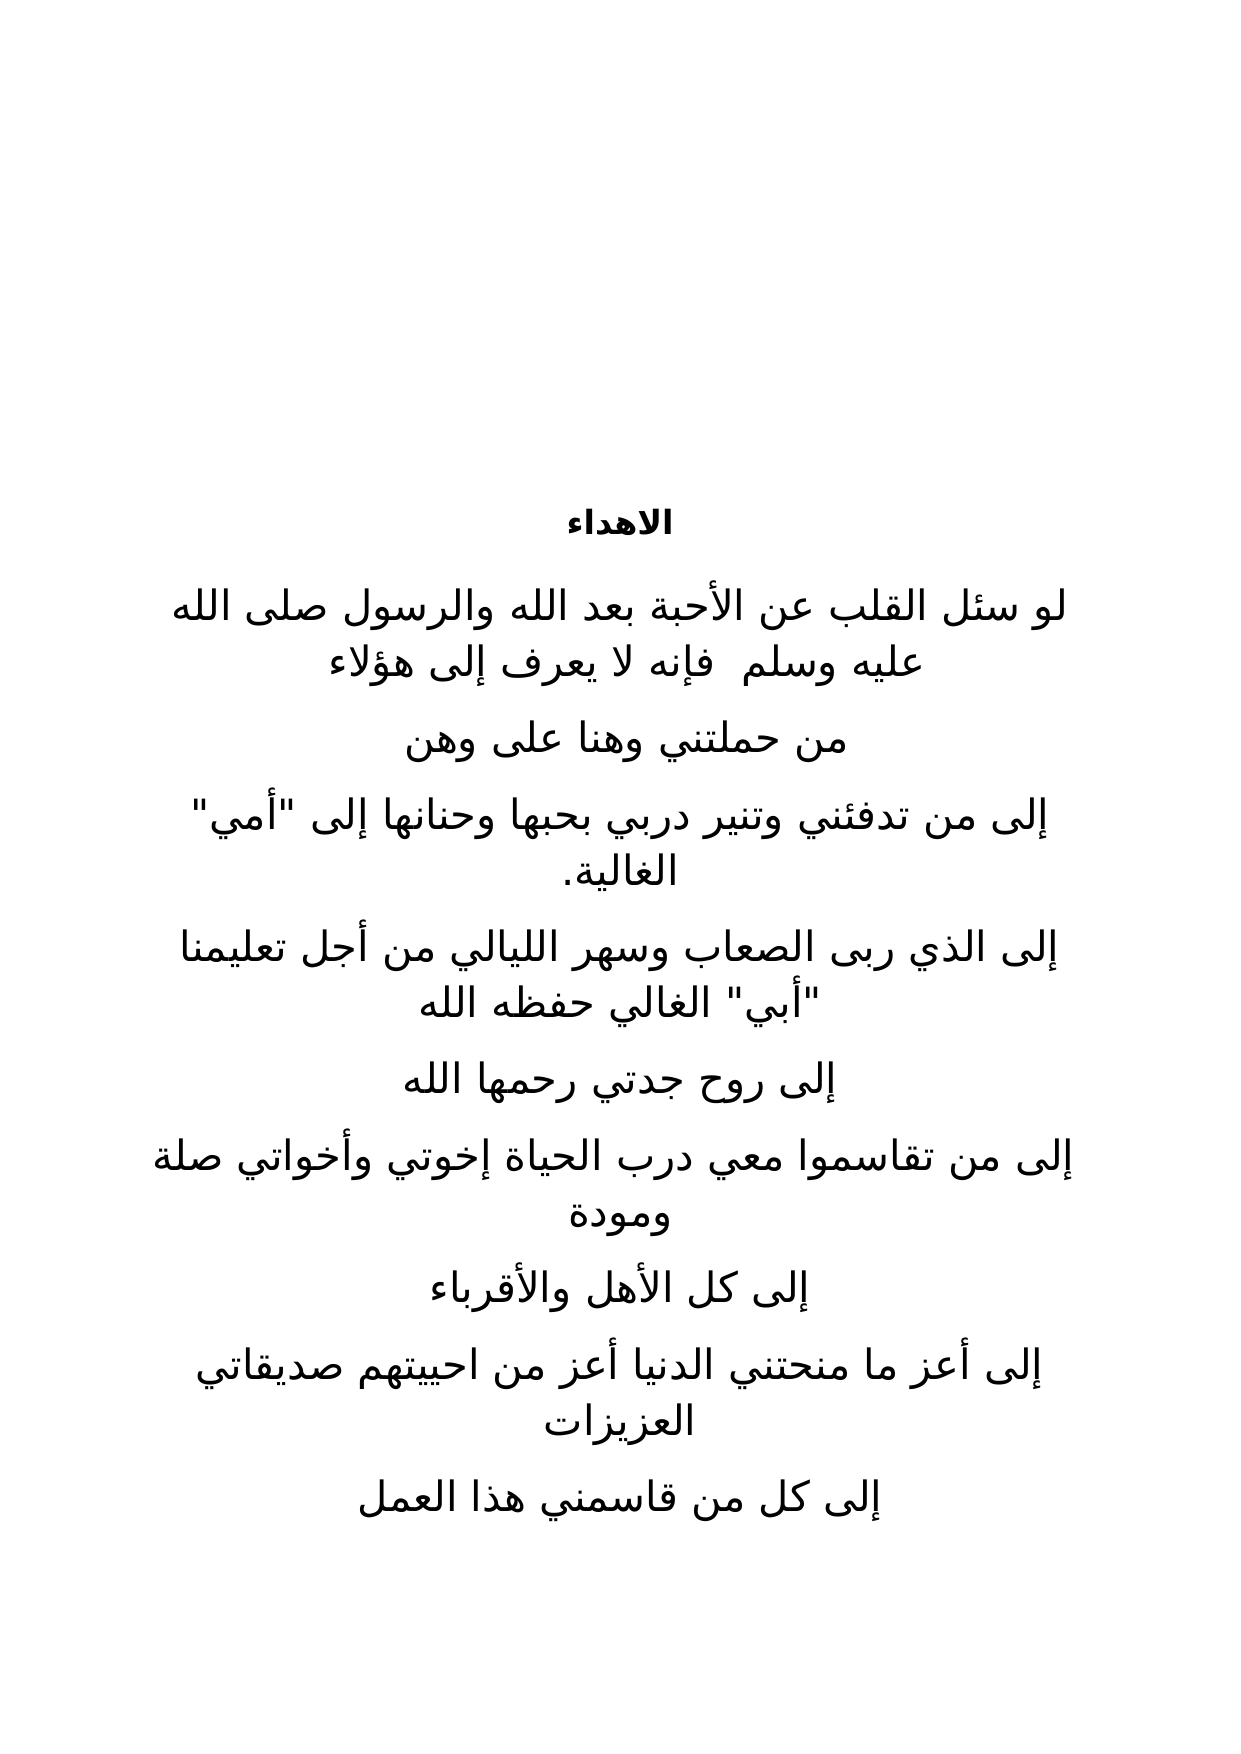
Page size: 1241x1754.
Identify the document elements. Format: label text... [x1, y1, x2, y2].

text إلى روح جدتي رحمها الله [148, 1055, 1093, 1104]
text إلى من تدفئني وتنير دربي بحبها وحنانها إلى "أمي" الغالية. [148, 791, 1093, 895]
text إلى من تقاسموا معي درب الحياة إخوتي وأخواتي صلة ومودة [148, 1132, 1093, 1236]
text إلى كل من قاسمني هذا العمل [148, 1473, 1093, 1521]
text إلى أعز ما منحتني الدنيا أعز من احييتهم صديقاتي العزيزات [148, 1341, 1093, 1445]
text الاهداء [148, 503, 1093, 542]
text إلى كل الأهل والأقرباء [148, 1264, 1093, 1313]
text من حملتني وهنا على وهن [148, 714, 1093, 763]
text لو سئل القلب عن الأحبة بعد الله والرسول صلى الله عليه وسلم فإنه لا يعرف إلى هؤلاء [148, 582, 1093, 686]
text إلى الذي ربى الصعاب وسهر الليالي من أجل تعليمنا "أبي" الغالي حفظه الله [148, 923, 1093, 1027]
